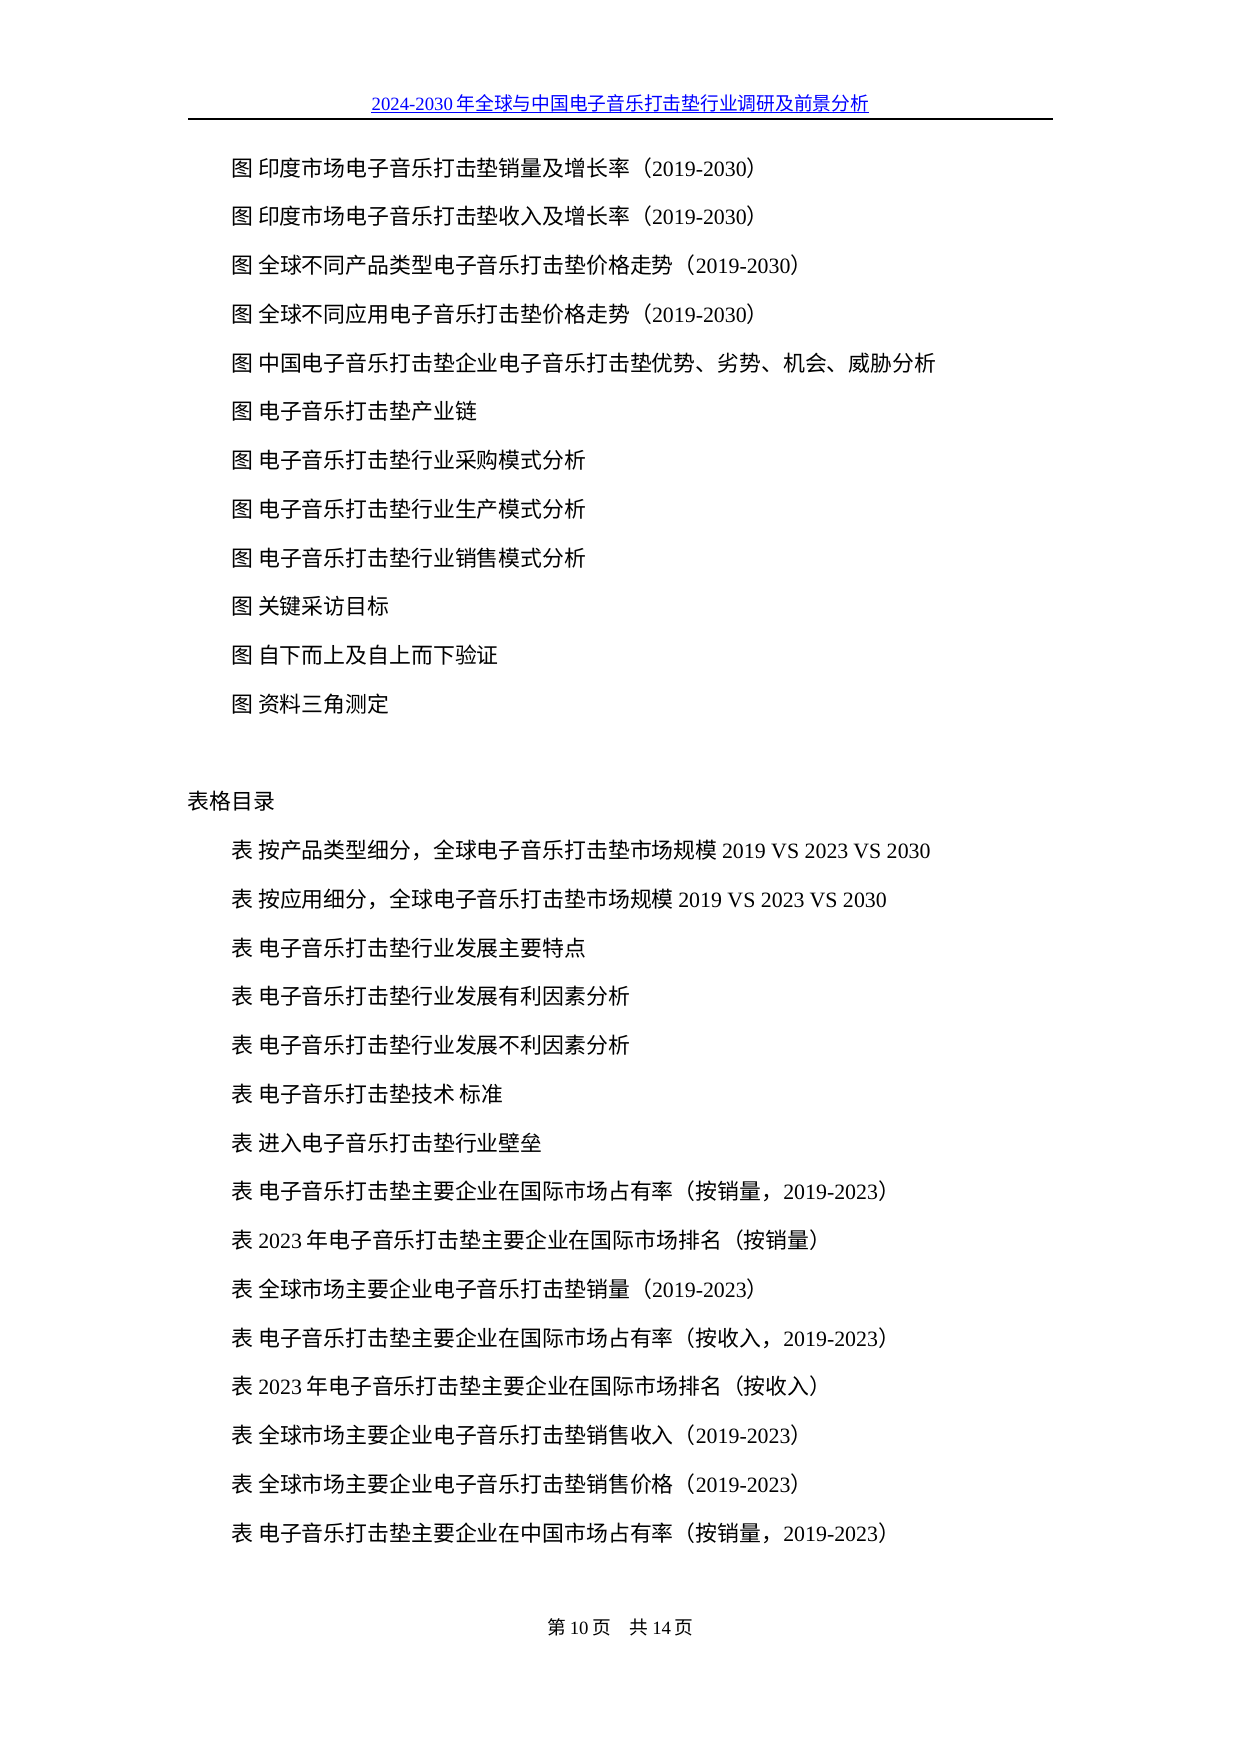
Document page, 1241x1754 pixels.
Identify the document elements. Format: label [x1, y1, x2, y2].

text [187, 150, 1053, 1548]
